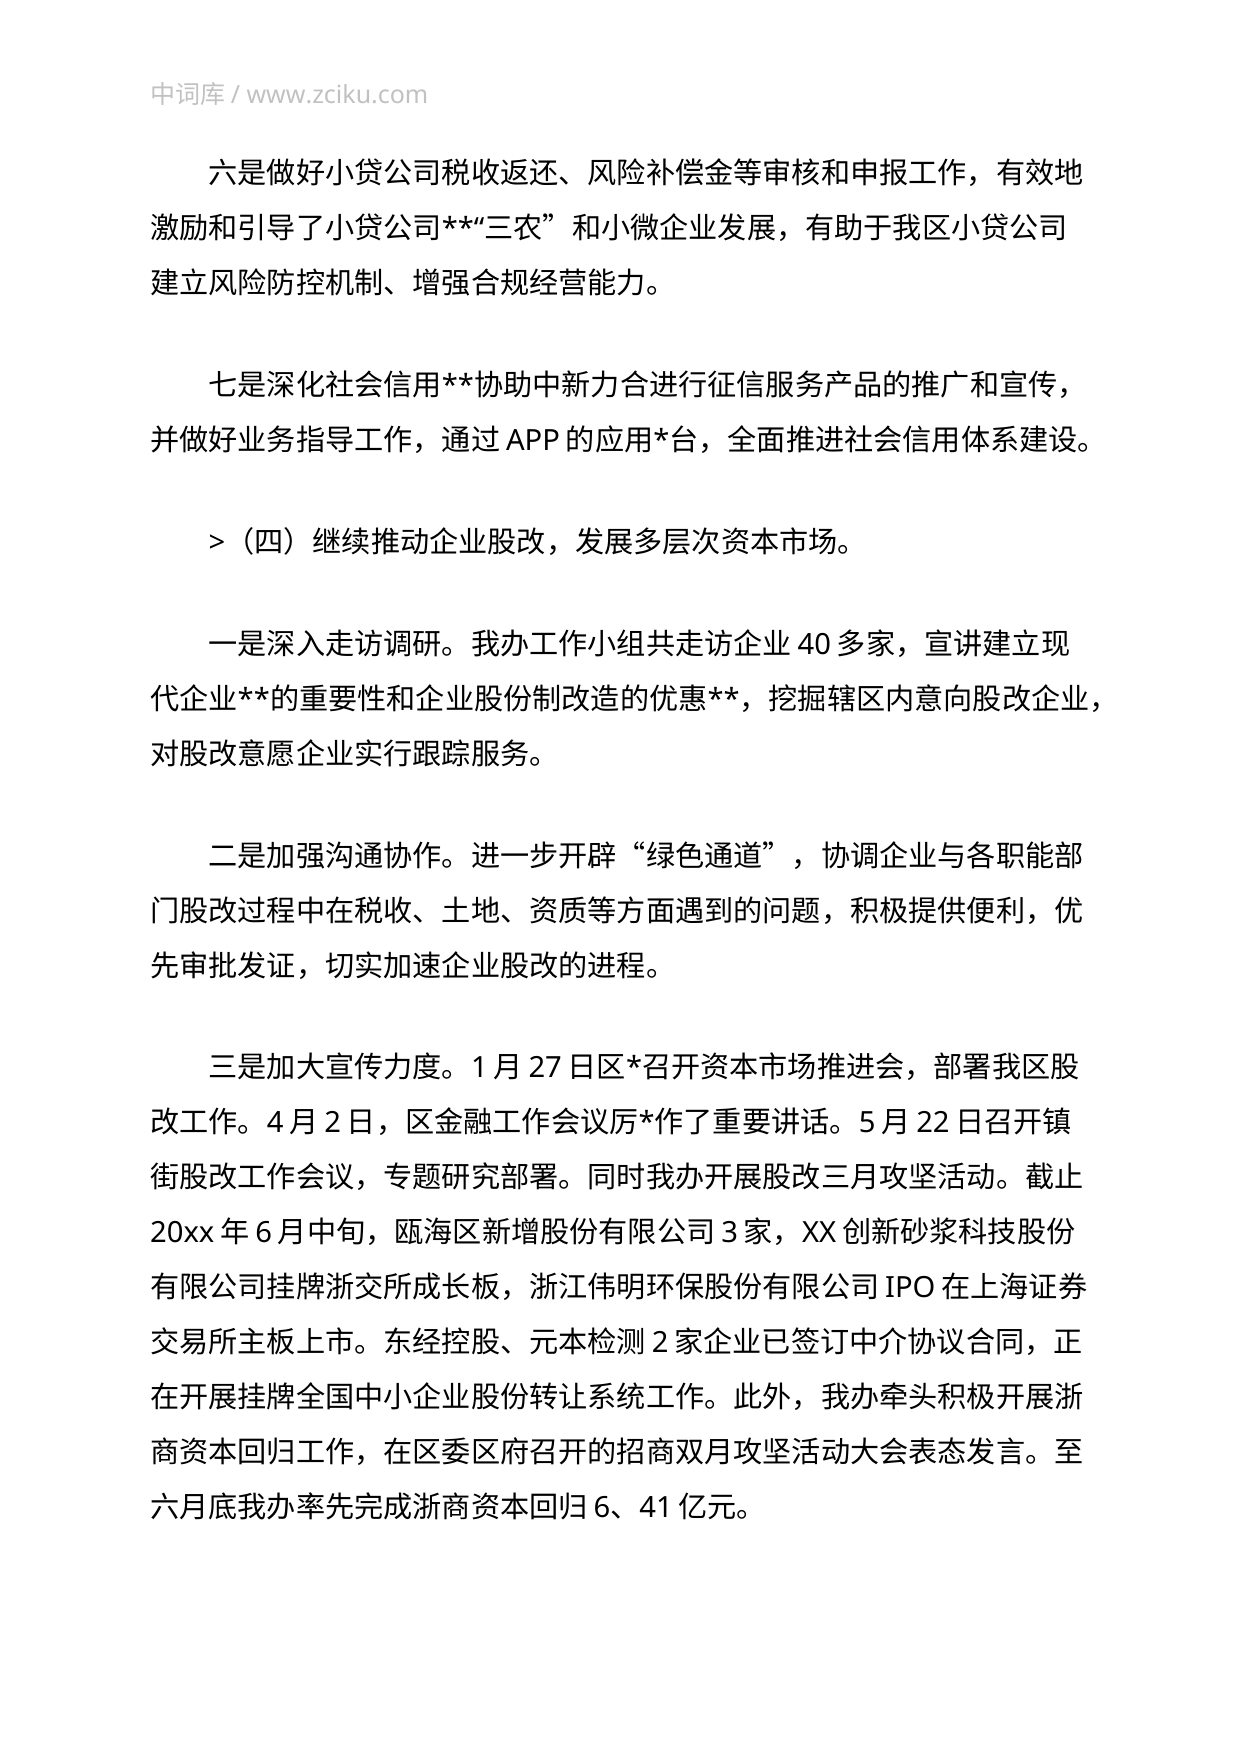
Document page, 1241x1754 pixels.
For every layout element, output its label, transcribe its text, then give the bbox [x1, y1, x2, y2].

text 二是加强沟通协作。进一步开辟“绿色通道”，协调企业与各职能部门股改过程中在税收、土地、资质等方面遇到的问题，积极提供便利，优先审批发证，切实加速企业股改的进程。 [150, 832, 1090, 984]
text 七是深化社会信用**协助中新力合进行征信服务产品的推广和宣传，并做好业务指导工作，通过APP的应用*台，全面推进社会信用体系建设。 [150, 362, 1090, 459]
text 三是加大宣传力度。1月27日区*召开资本市场推进会，部署我区股改工作。4月2日，区金融工作会议厉*作了重要讲话。5月22日召开镇街股改工作会议，专题研究部署。同时我办开展股改三月攻坚活动。截止20xx年6月中旬，瓯海区新增股份有限公司3家，XX创新砂浆科技股份有限公司挂牌浙交所成长板，浙江伟明环保股份有限公司IPO在上海证券交易所主板上市。东经控股、元本检测2家企业已签订中介协议合同，正在开展挂牌全国中小企业股份转让系统工作。此外，我办牵头积极开展浙商资本回归工作，在区委区府召开的招商双月攻坚活动大会表态发言。至六月底我办率先完成浙商资本回归6、41亿元。 [150, 1044, 1090, 1526]
text 六是做好小贷公司税收返还、风险补偿金等审核和申报工作，有效地激励和引导了小贷公司**“三农”和小微企业发展，有助于我区小贷公司建立风险防控机制、增强合规经营能力。 [150, 150, 1090, 302]
text 一是深入走访调研。我办工作小组共走访企业40多家，宣讲建立现代企业**的重要性和企业股份制改造的优惠**，挖掘辖区内意向股改企业，对股改意愿企业实行跟踪服务。 [150, 621, 1090, 773]
text >（四）继续推动企业股改，发展多层次资本市场。 [150, 519, 1090, 561]
